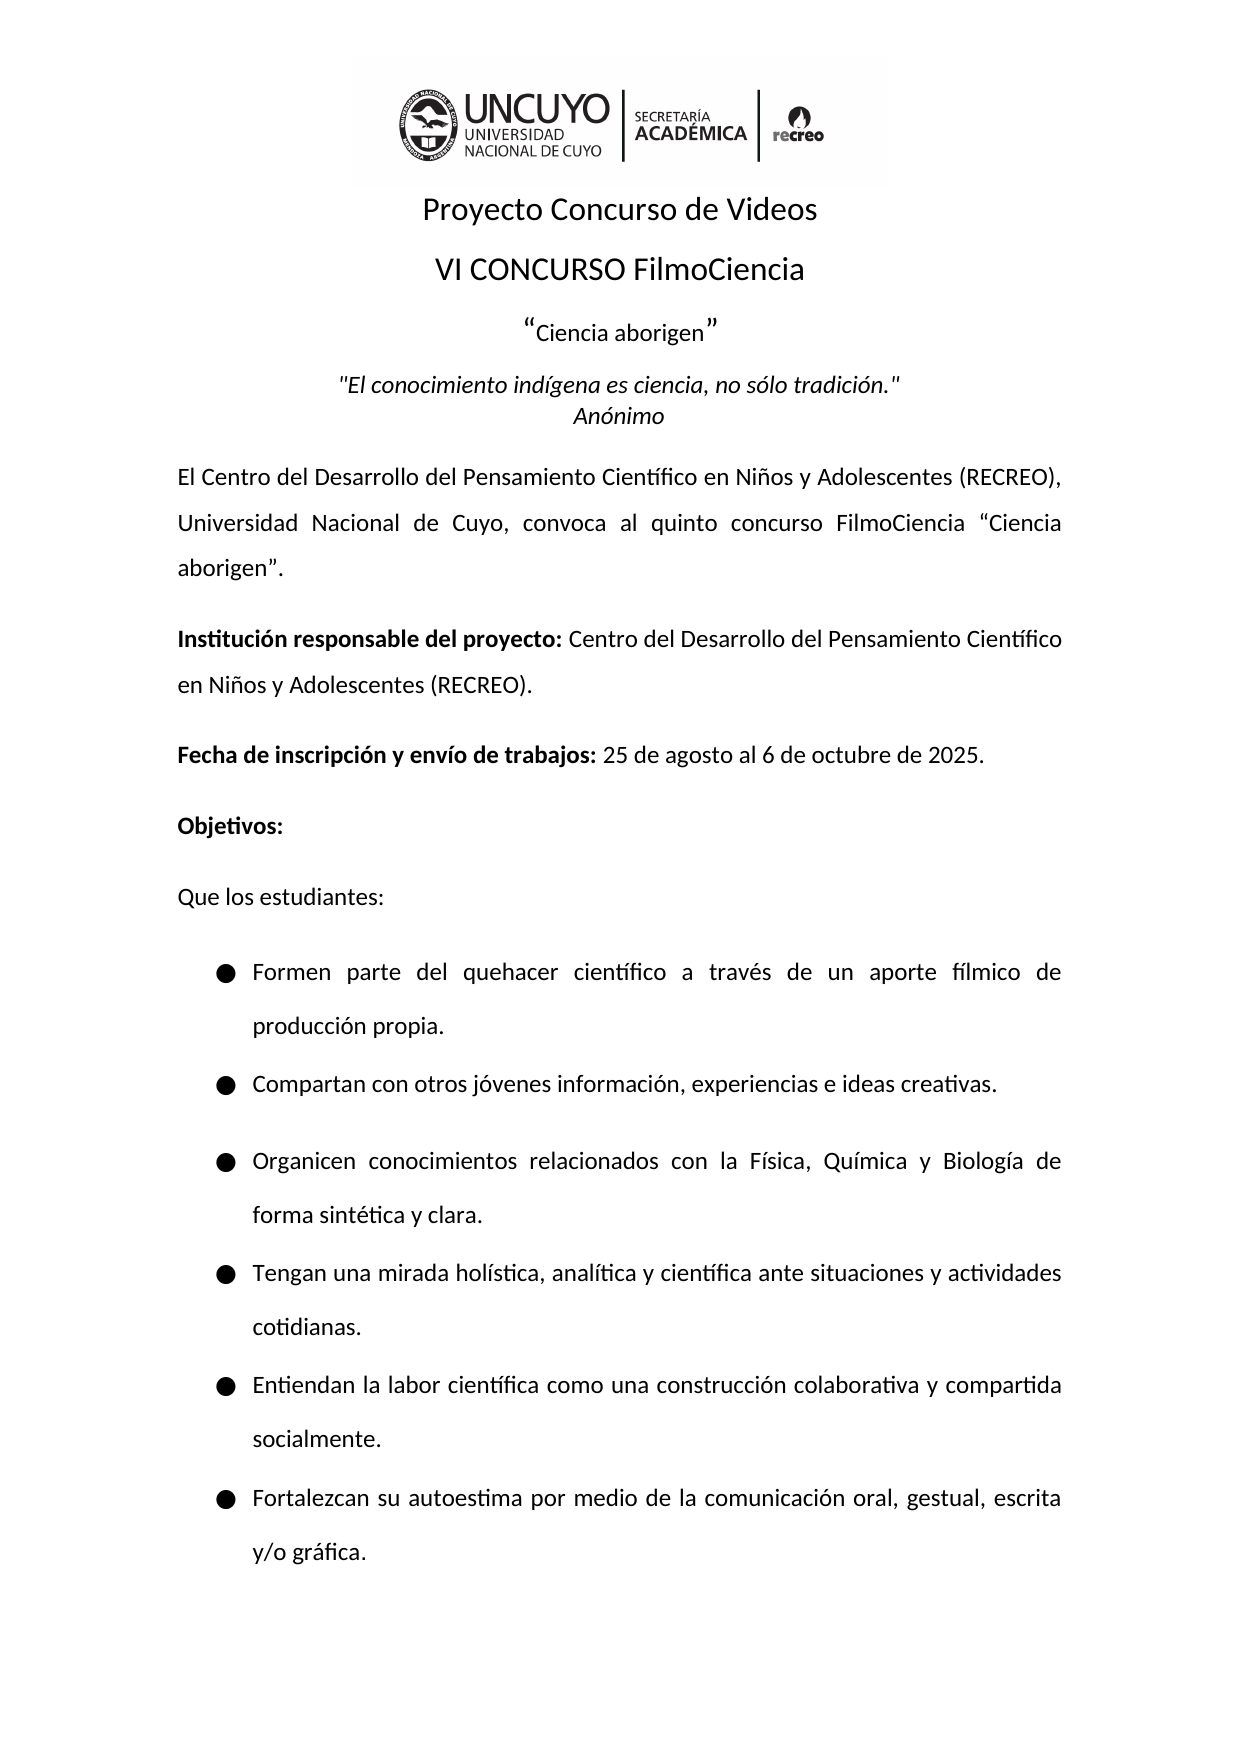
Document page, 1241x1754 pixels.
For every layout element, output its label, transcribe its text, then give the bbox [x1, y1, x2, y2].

text "El conocimiento indígena es ciencia, no sólo tradición." [177, 369, 1063, 400]
text Institución responsable del proyecto: Centro del Desarrollo del Pensamiento Científico en Niños y Adolescentes (RECREO). [177, 623, 1063, 699]
text Anónimo [177, 400, 1063, 431]
list Compartan con otros jóvenes información, experiencias e ideas creativas. [215, 1056, 1063, 1107]
text Fecha de inscripción y envío de trabajos: 25 de agosto al 6 de octubre de 2025. [177, 740, 1063, 770]
list Organicen conocimientos relacionados con la Física, Química y Biología de forma sintética y clara. [215, 1133, 1063, 1229]
text “Ciencia aborigen” [177, 309, 1063, 349]
list Formen parte del quehacer científico a través de un aporte fílmico de producción propia. [215, 943, 1063, 1041]
text El Centro del Desarrollo del Pensamiento Científico en Niños y Adolescentes (RECREO), Universidad Nacional de Cuyo, convoca al quinto concurso FilmoCiencia “Ciencia aborigen”. [177, 461, 1063, 583]
list Entiendan la labor científica como una construcción colaborativa y compartida socialmente. [215, 1357, 1063, 1454]
list Fortalezcan su autoestima por medio de la comunicación oral, gestual, escrita y/o gráfica. [215, 1469, 1063, 1566]
text Objetivos: [177, 810, 1063, 841]
text Proyecto Concurso de Videos [177, 188, 1063, 228]
list Tengan una mirada holística, analítica y científica ante situaciones y actividades cotidianas. [215, 1245, 1063, 1342]
text Que los estudiantes: [177, 881, 1063, 912]
picture [351, 58, 889, 188]
text VI CONCURSO FilmoCiencia [177, 248, 1063, 289]
